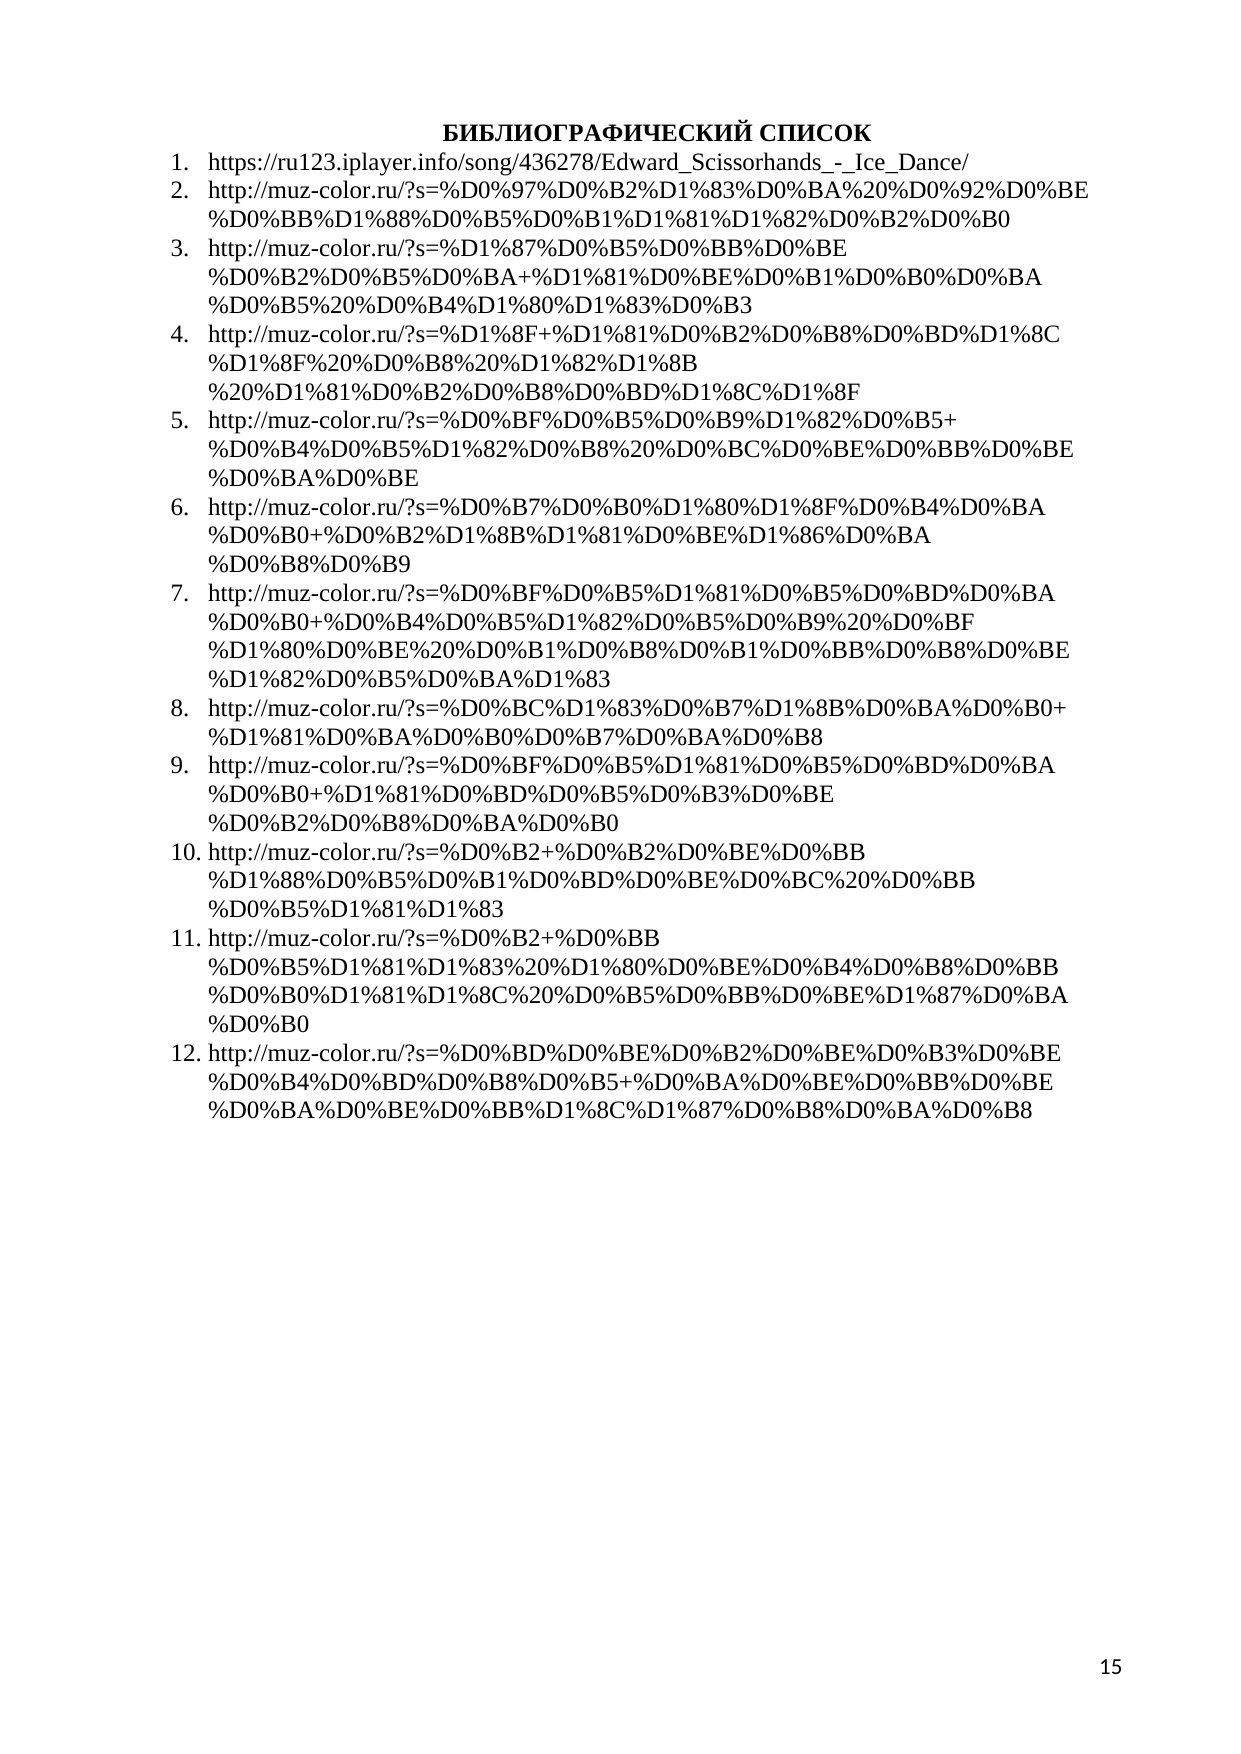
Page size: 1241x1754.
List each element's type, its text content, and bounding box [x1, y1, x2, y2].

text БИБЛИОГРАФИЧЕСКИЙ СПИСОК [118, 118, 1122, 147]
list http://muz-color.ru/?s=%D0%B7%D0%B0%D1%80%D1%8F%D0%B4%D0%BA%D0%B0+%D0%B2%D1%8B%D1%81%D0%BE%D1%86%D0%BA%D0%B8%D0%B9 [170, 492, 1122, 578]
list http://muz-color.ru/?s=%D0%B2+%D0%B2%D0%BE%D0%BB%D1%88%D0%B5%D0%B1%D0%BD%D0%BE%D0%BC%20%D0%BB%D0%B5%D1%81%D1%83 [170, 837, 1122, 923]
list http://muz-color.ru/?s=%D0%BC%D1%83%D0%B7%D1%8B%D0%BA%D0%B0+%D1%81%D0%BA%D0%B0%D0%B7%D0%BA%D0%B8 [170, 693, 1122, 751]
list http://muz-color.ru/?s=%D0%BF%D0%B5%D0%B9%D1%82%D0%B5+%D0%B4%D0%B5%D1%82%D0%B8%20%D0%BC%D0%BE%D0%BB%D0%BE%D0%BA%D0%BE [170, 406, 1122, 492]
list http://muz-color.ru/?s=%D0%BF%D0%B5%D1%81%D0%B5%D0%BD%D0%BA%D0%B0+%D1%81%D0%BD%D0%B5%D0%B3%D0%BE%D0%B2%D0%B8%D0%BA%D0%B0 [170, 751, 1122, 837]
list http://muz-color.ru/?s=%D0%BD%D0%BE%D0%B2%D0%BE%D0%B3%D0%BE%D0%B4%D0%BD%D0%B8%D0%B5+%D0%BA%D0%BE%D0%BB%D0%BE%D0%BA%D0%BE%D0%BB%D1%8C%D1%87%D0%B8%D0%BA%D0%B8 [170, 1038, 1122, 1124]
list http://muz-color.ru/?s=%D0%B2+%D0%BB%D0%B5%D1%81%D1%83%20%D1%80%D0%BE%D0%B4%D0%B8%D0%BB%D0%B0%D1%81%D1%8C%20%D0%B5%D0%BB%D0%BE%D1%87%D0%BA%D0%B0 [170, 923, 1122, 1038]
list http://muz-color.ru/?s=%D0%BF%D0%B5%D1%81%D0%B5%D0%BD%D0%BA%D0%B0+%D0%B4%D0%B5%D1%82%D0%B5%D0%B9%20%D0%BF%D1%80%D0%BE%20%D0%B1%D0%B8%D0%B1%D0%BB%D0%B8%D0%BE%D1%82%D0%B5%D0%BA%D1%83 [170, 578, 1122, 693]
list http://muz-color.ru/?s=%D1%87%D0%B5%D0%BB%D0%BE%D0%B2%D0%B5%D0%BA+%D1%81%D0%BE%D0%B1%D0%B0%D0%BA%D0%B5%20%D0%B4%D1%80%D1%83%D0%B3 [170, 233, 1122, 319]
list https://ru123.iplayer.info/song/436278/Edward_Scissorhands_-_Ice_Dance/ [170, 147, 1122, 176]
list http://muz-color.ru/?s=%D1%8F+%D1%81%D0%B2%D0%B8%D0%BD%D1%8C%D1%8F%20%D0%B8%20%D1%82%D1%8B%20%D1%81%D0%B2%D0%B8%D0%BD%D1%8C%D1%8F [170, 319, 1122, 406]
list http://muz-color.ru/?s=%D0%97%D0%B2%D1%83%D0%BA%20%D0%92%D0%BE%D0%BB%D1%88%D0%B5%D0%B1%D1%81%D1%82%D0%B2%D0%B0 [170, 176, 1122, 233]
